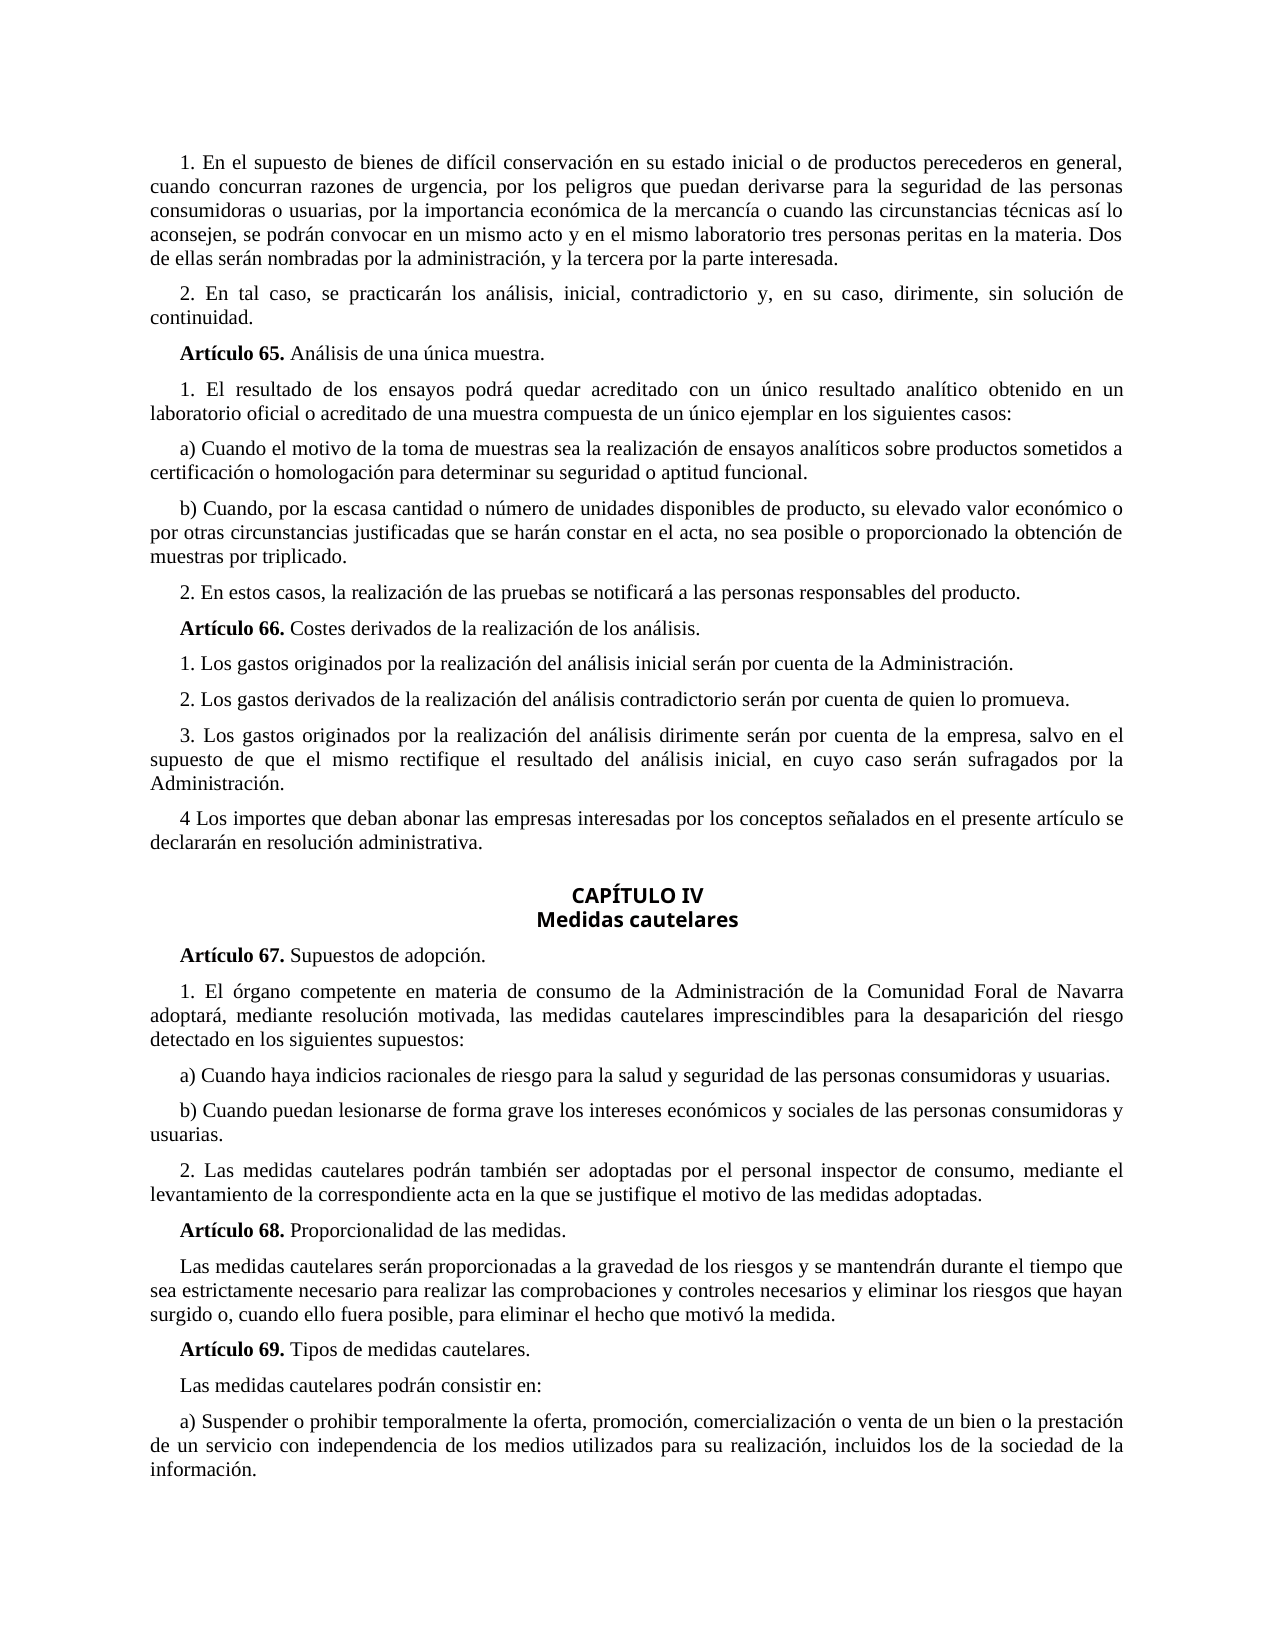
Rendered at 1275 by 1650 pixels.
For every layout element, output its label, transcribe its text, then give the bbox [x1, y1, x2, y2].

text a) Cuando haya indicios racionales de riesgo para la salud y seguridad de las personas consumidoras y usuarias. [150, 1063, 1125, 1087]
text a) Suspender o prohibir temporalmente la oferta, promoción, comercialización o venta de un bien o la prestación de un servicio con independencia de los medios utilizados para su realización, incluidos los de la sociedad de la información. [150, 1409, 1125, 1481]
text 2. En estos casos, la realización de las pruebas se notificará a las personas responsables del producto. [150, 580, 1125, 604]
text Las medidas cautelares podrán consistir en: [150, 1373, 1125, 1397]
text 1. En el supuesto de bienes de difícil conservación en su estado inicial o de productos perecederos en general, cuando concurran razones de urgencia, por los peligros que puedan derivarse para la seguridad de las personas consumidoras o usuarias, por la importancia económica de la mercancía o cuando las circunstancias técnicas así lo aconsejen, se podrán convocar en un mismo acto y en el mismo laboratorio tres personas peritas en la materia. Dos de ellas serán nombradas por la administración, y la tercera por la parte interesada. [150, 150, 1125, 270]
text Artículo 67. Supuestos de adopción. [150, 944, 1125, 968]
text 4 Los importes que deban abonar las empresas interesadas por los conceptos señalados en el presente artículo se declararán en resolución administrativa. [150, 807, 1125, 854]
text 2. En tal caso, se practicarán los análisis, inicial, contradictorio y, en su caso, dirimente, sin solución de continuidad. [150, 282, 1125, 329]
text b) Cuando, por la escasa cantidad o número de unidades disponibles de producto, su elevado valor económico o por otras circunstancias justificadas que se harán constar en el acta, no sea posible o proporcionado la obtención de muestras por triplicado. [150, 496, 1125, 568]
text Artículo 65. Análisis de una única muestra. [150, 341, 1125, 365]
text Artículo 69. Tipos de medidas cautelares. [150, 1337, 1125, 1361]
text a) Cuando el motivo de la toma de muestras sea la realización de ensayos analíticos sobre productos sometidos a certificación o homologación para determinar su seguridad o aptitud funcional. [150, 437, 1125, 484]
text 1. Los gastos originados por la realización del análisis inicial serán por cuenta de la Administración. [150, 651, 1125, 675]
text Las medidas cautelares serán proporcionadas a la gravedad de los riesgos y se mantendrán durante el tiempo que sea estrictamente necesario para realizar las comprobaciones y controles necesarios y eliminar los riesgos que hayan surgido o, cuando ello fuera posible, para eliminar el hecho que motivó la medida. [150, 1254, 1125, 1326]
text CAPÍTULO IV Medidas cautelares [150, 884, 1125, 932]
text Artículo 68. Proporcionalidad de las medidas. [150, 1218, 1125, 1242]
text 2. Las medidas cautelares podrán también ser adoptadas por el personal inspector de consumo, mediante el levantamiento de la correspondiente acta en la que se justifique el motivo de las medidas adoptadas. [150, 1158, 1125, 1206]
text 1. El resultado de los ensayos podrá quedar acreditado con un único resultado analítico obtenido en un laboratorio oficial o acreditado de una muestra compuesta de un único ejemplar en los siguientes casos: [150, 377, 1125, 425]
text b) Cuando puedan lesionarse de forma grave los intereses económicos y sociales de las personas consumidoras y usuarias. [150, 1099, 1125, 1147]
text Artículo 66. Costes derivados de la realización de los análisis. [150, 616, 1125, 640]
text 3. Los gastos originados por la realización del análisis dirimente serán por cuenta de la empresa, salvo en el supuesto de que el mismo rectifique el resultado del análisis inicial, en cuyo caso serán sufragados por la Administración. [150, 723, 1125, 795]
text 2. Los gastos derivados de la realización del análisis contradictorio serán por cuenta de quien lo promueva. [150, 687, 1125, 711]
text 1. El órgano competente en materia de consumo de la Administración de la Comunidad Foral de Navarra adoptará, mediante resolución motivada, las medidas cautelares imprescindibles para la desaparición del riesgo detectado en los siguientes supuestos: [150, 979, 1125, 1051]
